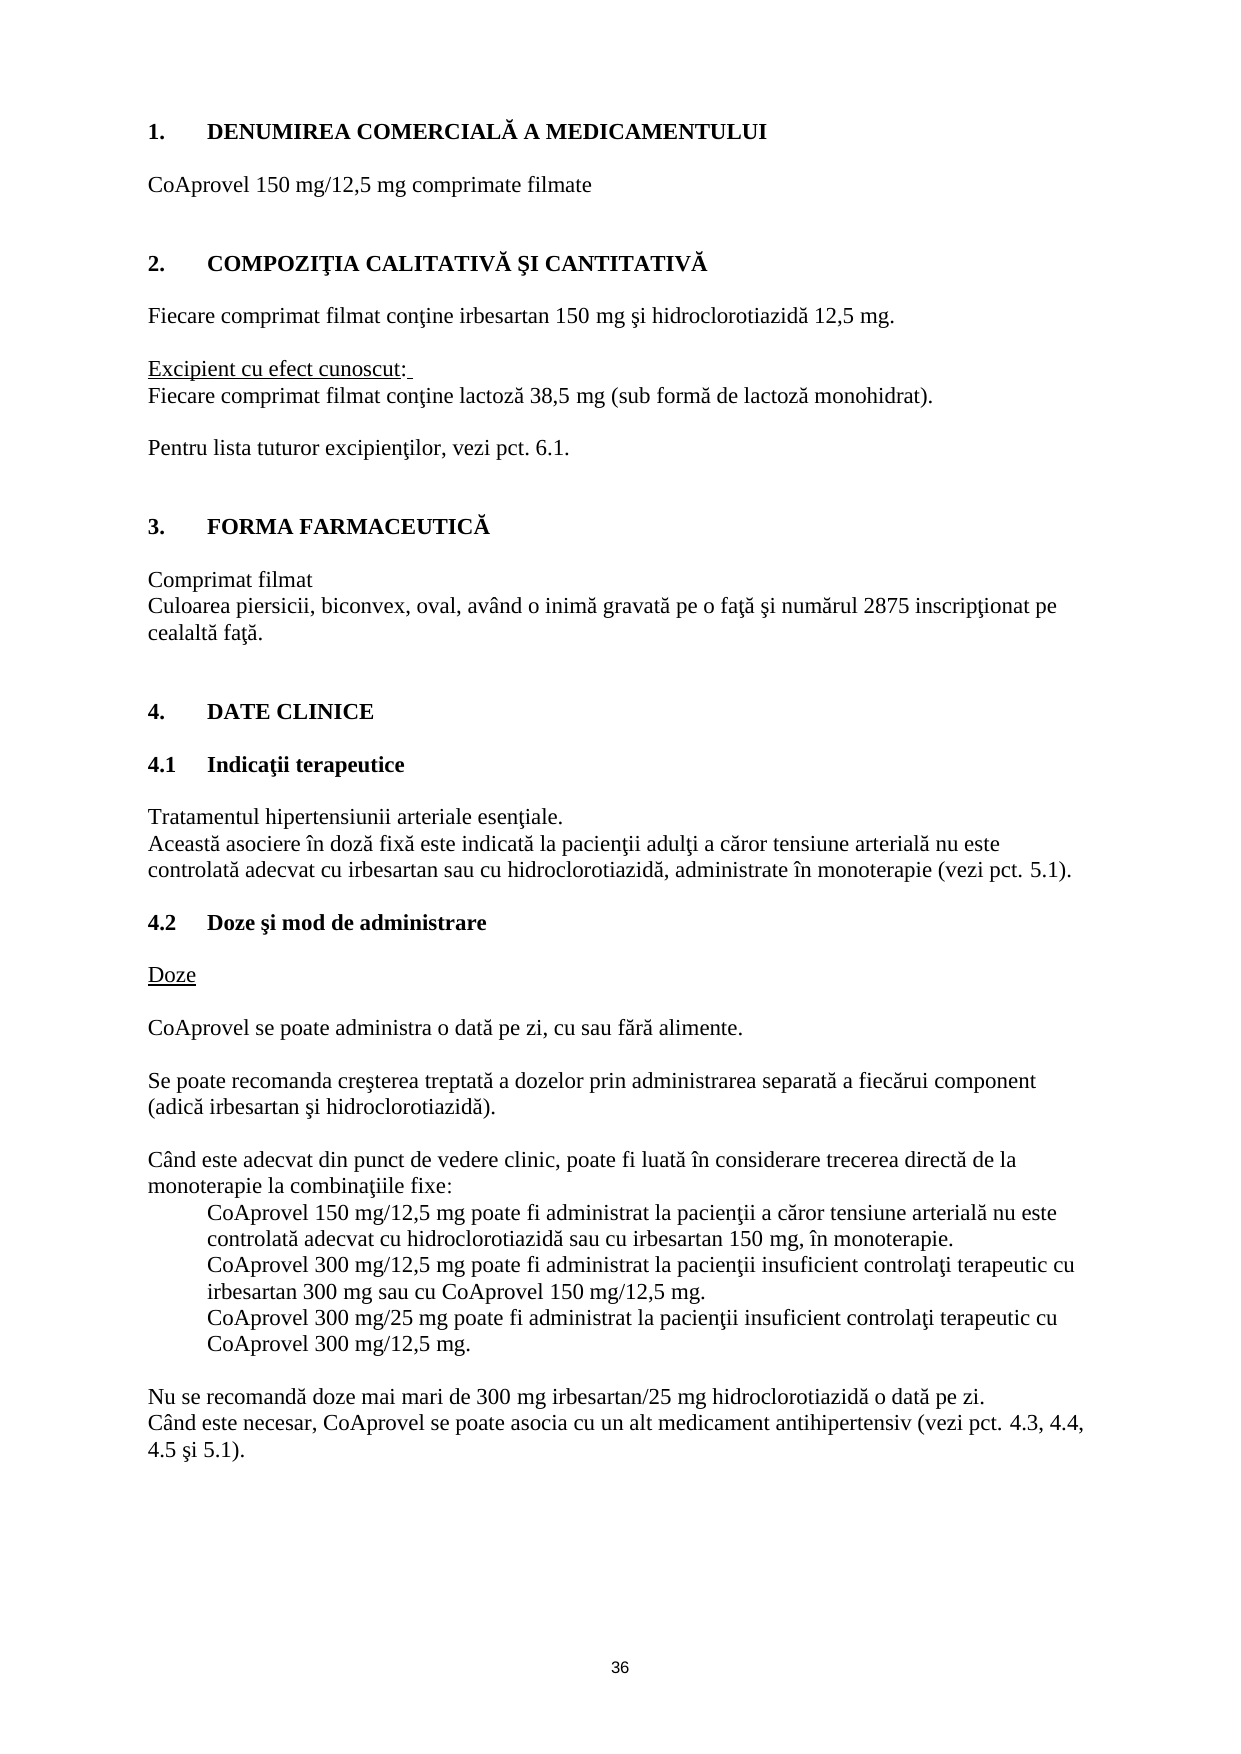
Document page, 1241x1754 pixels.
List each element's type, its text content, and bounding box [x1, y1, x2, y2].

list  CoAprovel 300 mg/12,5 mg poate fi administrat la pacienţii insuficient controlaţi terapeutic cu irbesartan 300 mg sau cu CoAprovel 150 mg/12,5 mg. [148, 1251, 1092, 1304]
text CoAprovel se poate administra o dată pe zi, cu sau fără alimente. [148, 1014, 1092, 1041]
text Fiecare comprimat filmat conţine lactoză 38,5 mg (sub formă de lactoză monohidrat). [148, 382, 1092, 408]
subtitle 1. DENUMIREA COMERCIALĂ A MEDICAMENTULUI [148, 118, 1092, 144]
text Culoarea piersicii, biconvex, oval, având o inimă gravată pe o faţă şi numărul 2875 inscripţionat pe cealaltă faţă. [148, 592, 1092, 645]
text Când este necesar, CoAprovel se poate asocia cu un alt medicament antihipertensiv (vezi pct. 4.3, 4.4, 4.5 şi 5.1). [148, 1409, 1092, 1462]
text Nu se recomandă doze mai mari de 300 mg irbesartan/25 mg hidroclorotiazidă o dată pe zi. [148, 1383, 1092, 1409]
text Tratamentul hipertensiunii arteriale esenţiale. [148, 803, 1092, 830]
subtitle 4.2 Doze şi mod de administrare [148, 909, 1092, 935]
text CoAprovel 150 mg/12,5 mg comprimate filmate [148, 171, 1092, 197]
text Doze [148, 961, 1092, 988]
list  CoAprovel 300 mg/25 mg poate fi administrat la pacienţii insuficient controlaţi terapeutic cu CoAprovel 300 mg/12,5 mg. [148, 1304, 1092, 1357]
subtitle 4. DATE CLINICE [148, 698, 1092, 724]
text Se poate recomanda creşterea treptată a dozelor prin administrarea separată a fiecărui component (adică irbesartan şi hidroclorotiazidă). [148, 1067, 1092, 1119]
text Excipient cu efect cunoscut: [148, 355, 1092, 382]
subtitle 3. FORMA FARMACEUTICĂ [148, 513, 1092, 540]
text Fiecare comprimat filmat conţine irbesartan 150 mg şi hidroclorotiazidă 12,5 mg. [148, 303, 1092, 329]
text Această asociere în doză fixă este indicată la pacienţii adulţi a căror tensiune arterială nu este controlată adecvat cu irbesartan sau cu hidroclorotiazidă, administrate în monoterapie (vezi pct. 5.1). [148, 830, 1092, 882]
list  CoAprovel 150 mg/12,5 mg poate fi administrat la pacienţii a căror tensiune arterială nu este controlată adecvat cu hidroclorotiazidă sau cu irbesartan 150 mg, în monoterapie. [148, 1199, 1092, 1251]
text Când este adecvat din punct de vedere clinic, poate fi luată în considerare trecerea directă de la monoterapie la combinaţiile fixe [148, 1146, 1092, 1199]
subtitle 2. COMPOZIŢIA CALITATIVĂ ŞI CANTITATIVĂ [148, 250, 1092, 276]
text Comprimat filmat [148, 566, 1092, 592]
subtitle 4.1 Indicaţii terapeutice [148, 751, 1092, 777]
text Pentru lista tuturor excipienţilor, vezi pct. 6.1. [148, 434, 1092, 461]
